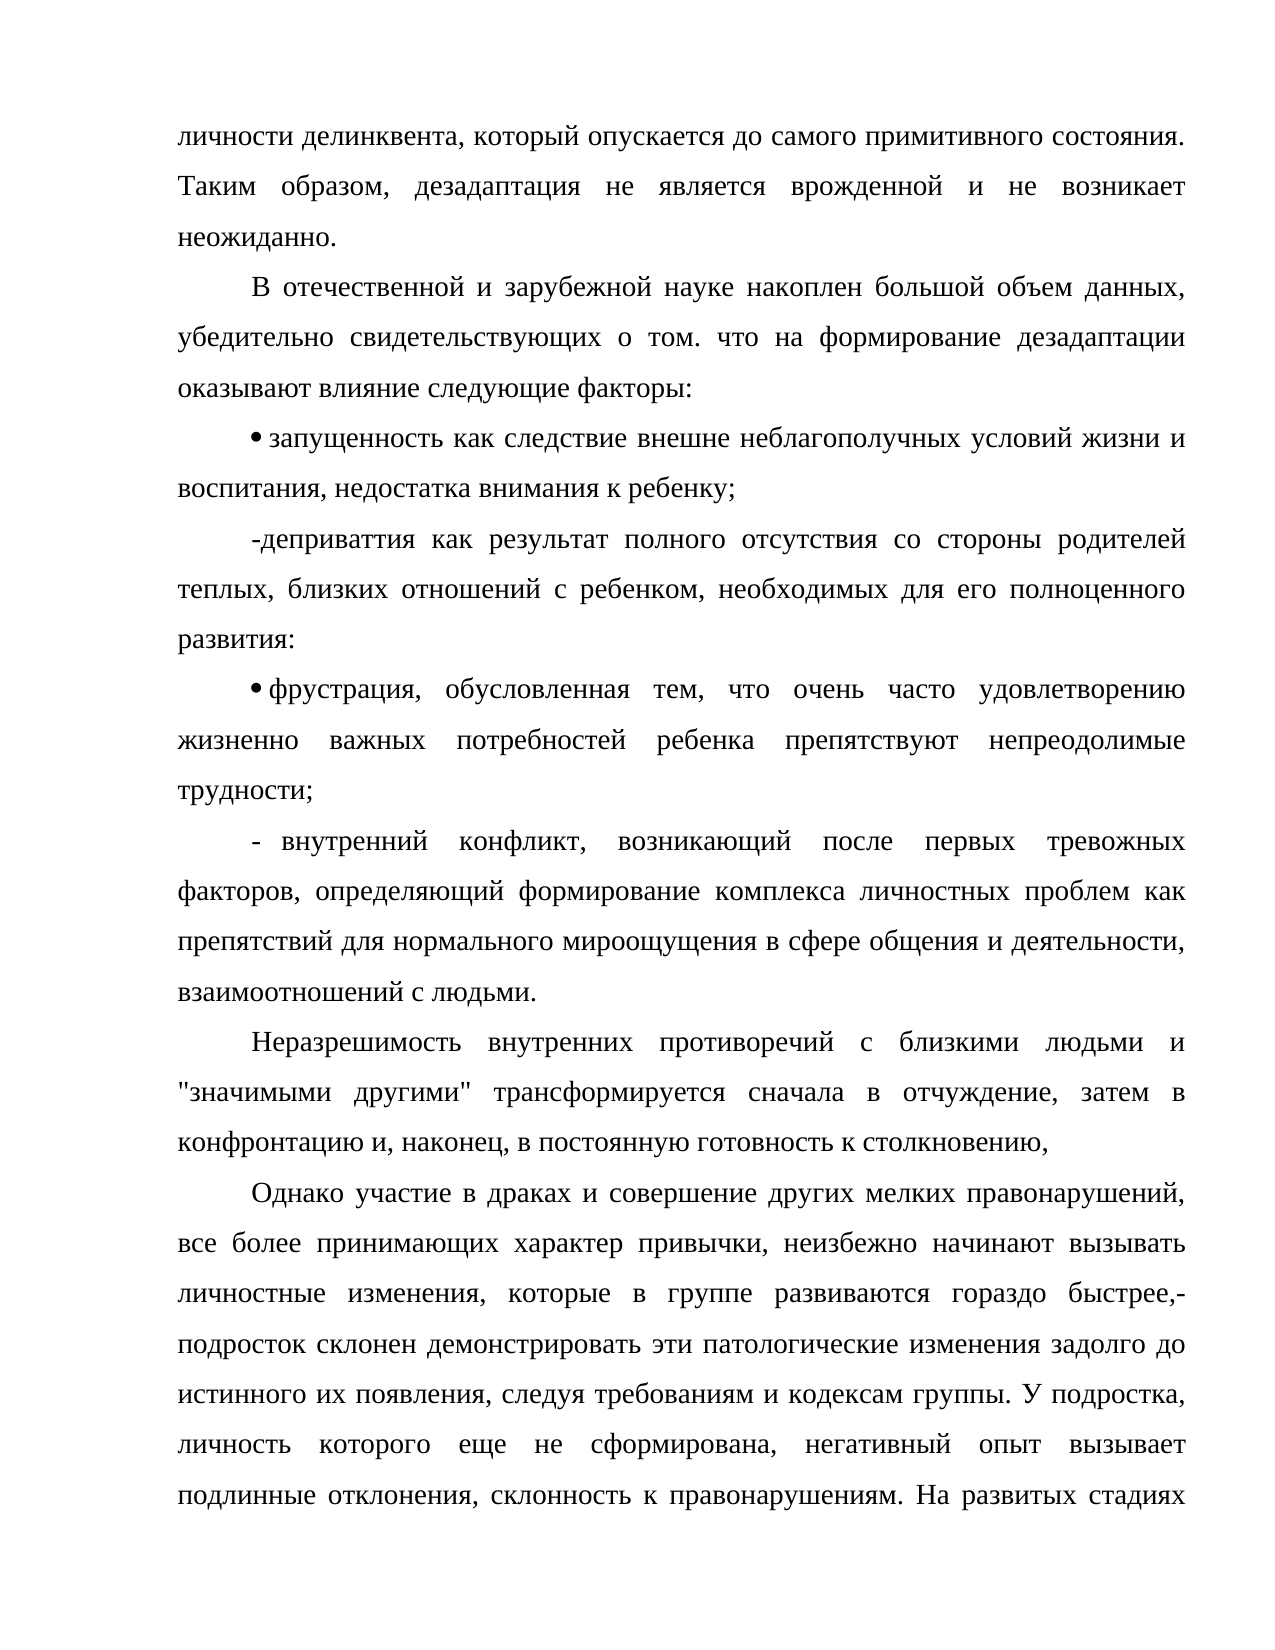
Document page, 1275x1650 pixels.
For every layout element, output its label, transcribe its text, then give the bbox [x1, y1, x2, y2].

list -деприваттия как результат полного отсутствия со стороны родителей теплых, близких отношений с ребенком, необходимых для его полноценного развития: [177, 521, 1186, 655]
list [177, 118, 1186, 252]
list - внутренний конфликт, возникающий после первых тревожных факторов, определяющий формирование комплекса личностных проблем как препятствий для нормального мироощущения в сфере общения и деятельности, взаимоотношений с людьми. [177, 823, 1186, 1007]
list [177, 1175, 1186, 1510]
list В отечественной и зарубежной науке накоплен большой объем данных, убедительно свидетельствующих о том. что на формирование дезадаптации оказывают влияние следующие факторы: [177, 269, 1186, 403]
list Неразрешимость внутренних противоречий с близкими людьми и "значимыми другими" трансформируется сначала в отчуждение, затем в конфронтацию и, наконец, в постоянную готовность к столкновению, [177, 1024, 1186, 1158]
list запущенность как следствие внешне неблагополучных условий жизни и воспитания, недостатка внимания к ребенку; [177, 420, 1186, 504]
list фрустрация, обусловленная тем, что очень часто удовлетворению жизненно важных потребностей ребенка препятствуют непреодолимые трудности; [177, 672, 1186, 806]
